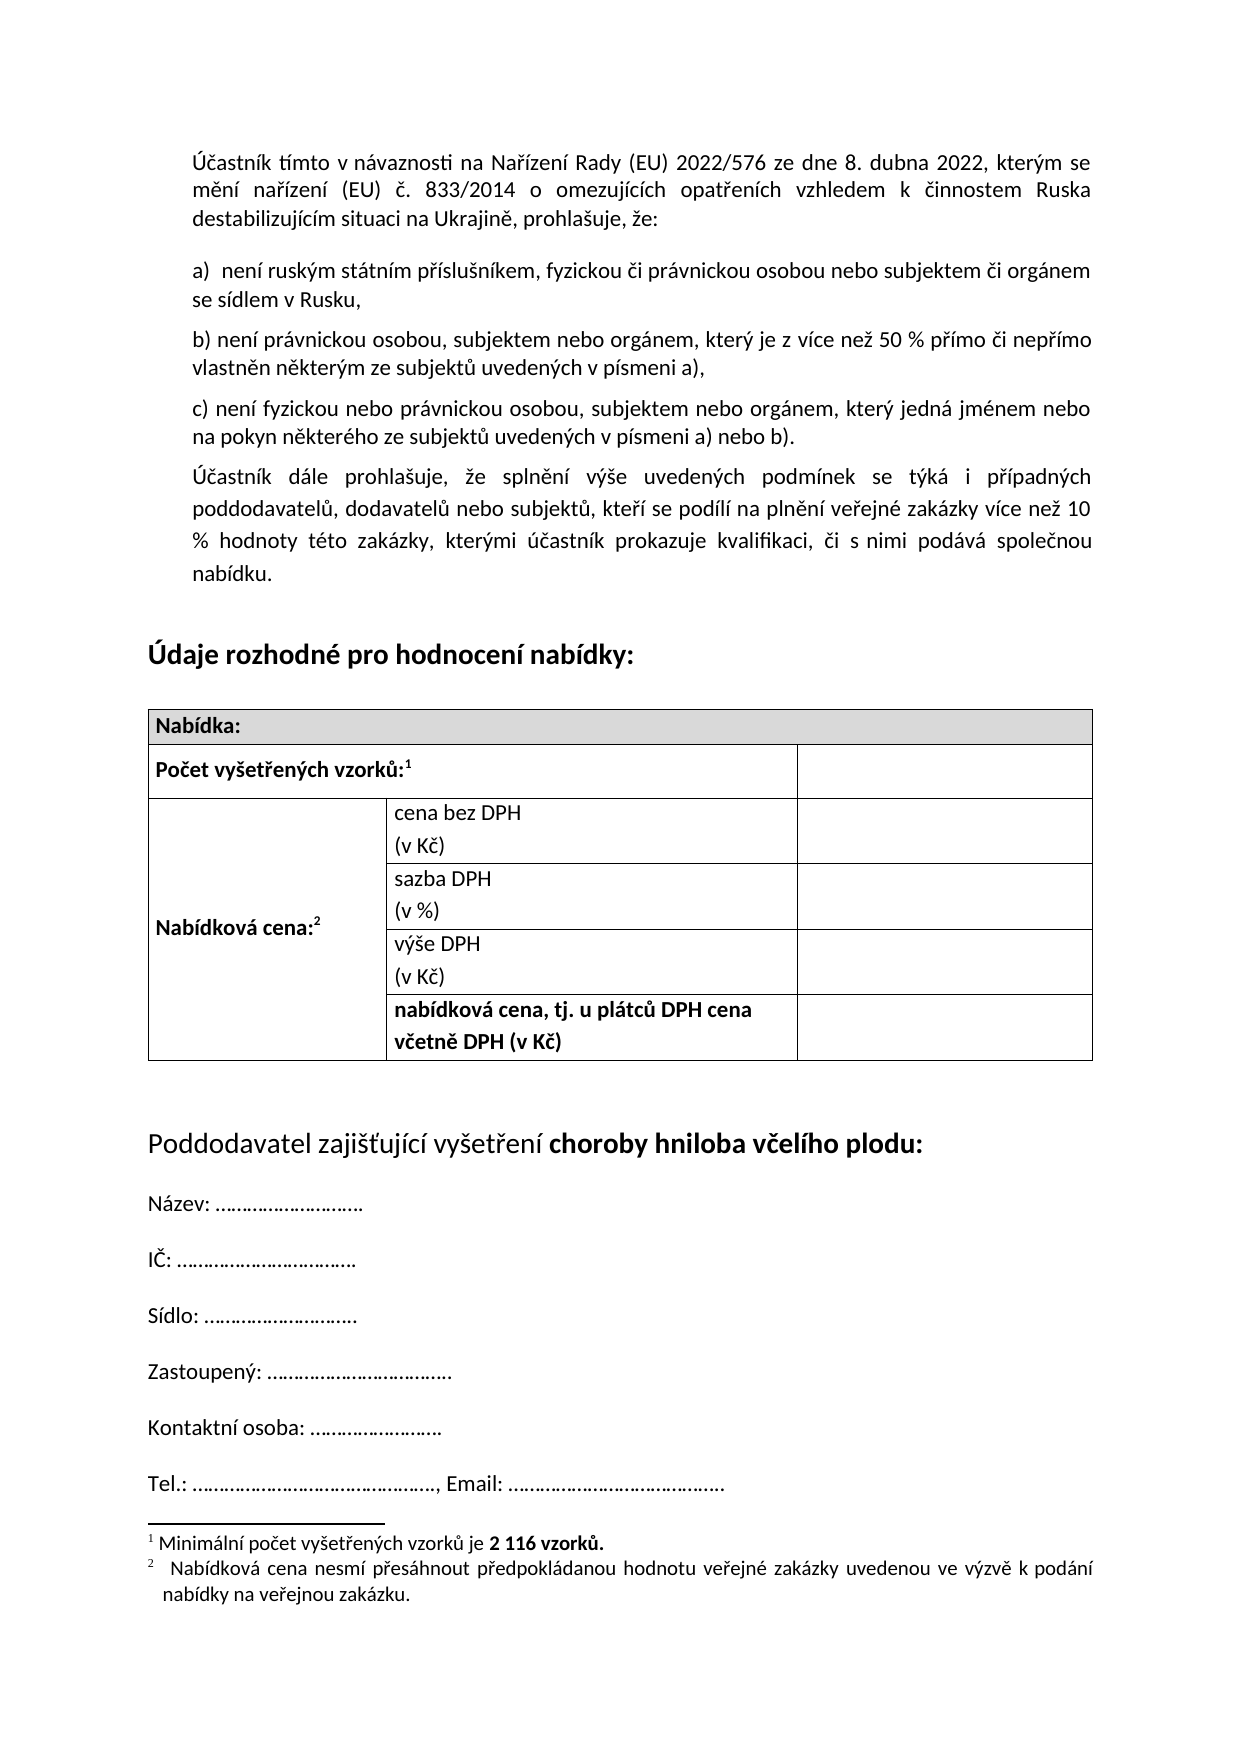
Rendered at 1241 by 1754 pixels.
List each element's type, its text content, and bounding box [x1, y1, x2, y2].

table_cell cena bez DPH (v Kč) [387, 799, 797, 863]
table_cell nabídková cena, tj. u plátců DPH cena včetně DPH (v Kč) [387, 995, 797, 1059]
text Název: ………………………. [148, 1189, 1093, 1217]
text Kontaktní osoba: ……………………. [148, 1413, 1093, 1441]
table_cell [798, 995, 1092, 1059]
table_header Nabídka: [149, 710, 1092, 744]
table_cell [798, 930, 1092, 994]
table_cell sazba DPH (v %) [387, 864, 797, 928]
text Tel.: ………………………………………., Email: ………………………………….. [148, 1469, 1093, 1497]
text IČ: ……………………………. [148, 1245, 1093, 1273]
text Poddodavatel zajišťující vyšetření choroby hniloba včelího plodu: [148, 1125, 1093, 1161]
table_cell [798, 799, 1092, 863]
table_cell výše DPH (v Kč) [387, 930, 797, 994]
table_cell Počet vyšetřených vzorků: [149, 745, 797, 797]
table_cell [798, 864, 1092, 928]
text c) není fyzickou nebo právnickou osobou, subjektem nebo orgánem, který jedná jménem nebo na pokyn některého ze subjektů uvedených v písmeni a) nebo b). [192, 394, 1093, 450]
text Údaje rozhodné pro hodnocení nabídky: [148, 636, 1093, 671]
text Účastník tímto v návaznosti na Nařízení Rady (EU) 2022/576 ze dne 8. dubna 2022, kterým se mění nařízení (EU) č. 833/2014 o omezujících opatřeních vzhledem k činnostem Ruska destabilizujícím situaci na Ukrajině, prohlašuje, že: [192, 148, 1093, 232]
text Zastoupený: …………………………….. [148, 1357, 1093, 1385]
table_cell Nabídková cena: [149, 799, 386, 1059]
text Sídlo: ……………………….. [148, 1301, 1093, 1329]
list není ruským státním příslušníkem, fyzickou či právnickou osobou nebo subjektem či orgánem se sídlem v Rusku, [192, 257, 1093, 313]
text Účastník dále prohlašuje, že splnění výše uvedených podmínek se týká i případných poddodavatelů, dodavatelů nebo subjektů, kteří se podílí na plnění veřejné zakázky více než 10 % hodnoty této zakázky, kterými účastník prokazuje kvalifikaci, či s nimi podává společnou nabídku. [192, 462, 1093, 587]
text b) není právnickou osobou, subjektem nebo orgánem, který je z více než 50 % přímo či nepřímo vlastněn některým ze subjektů uvedených v písmeni a), [192, 325, 1093, 381]
table_cell [798, 745, 1092, 797]
